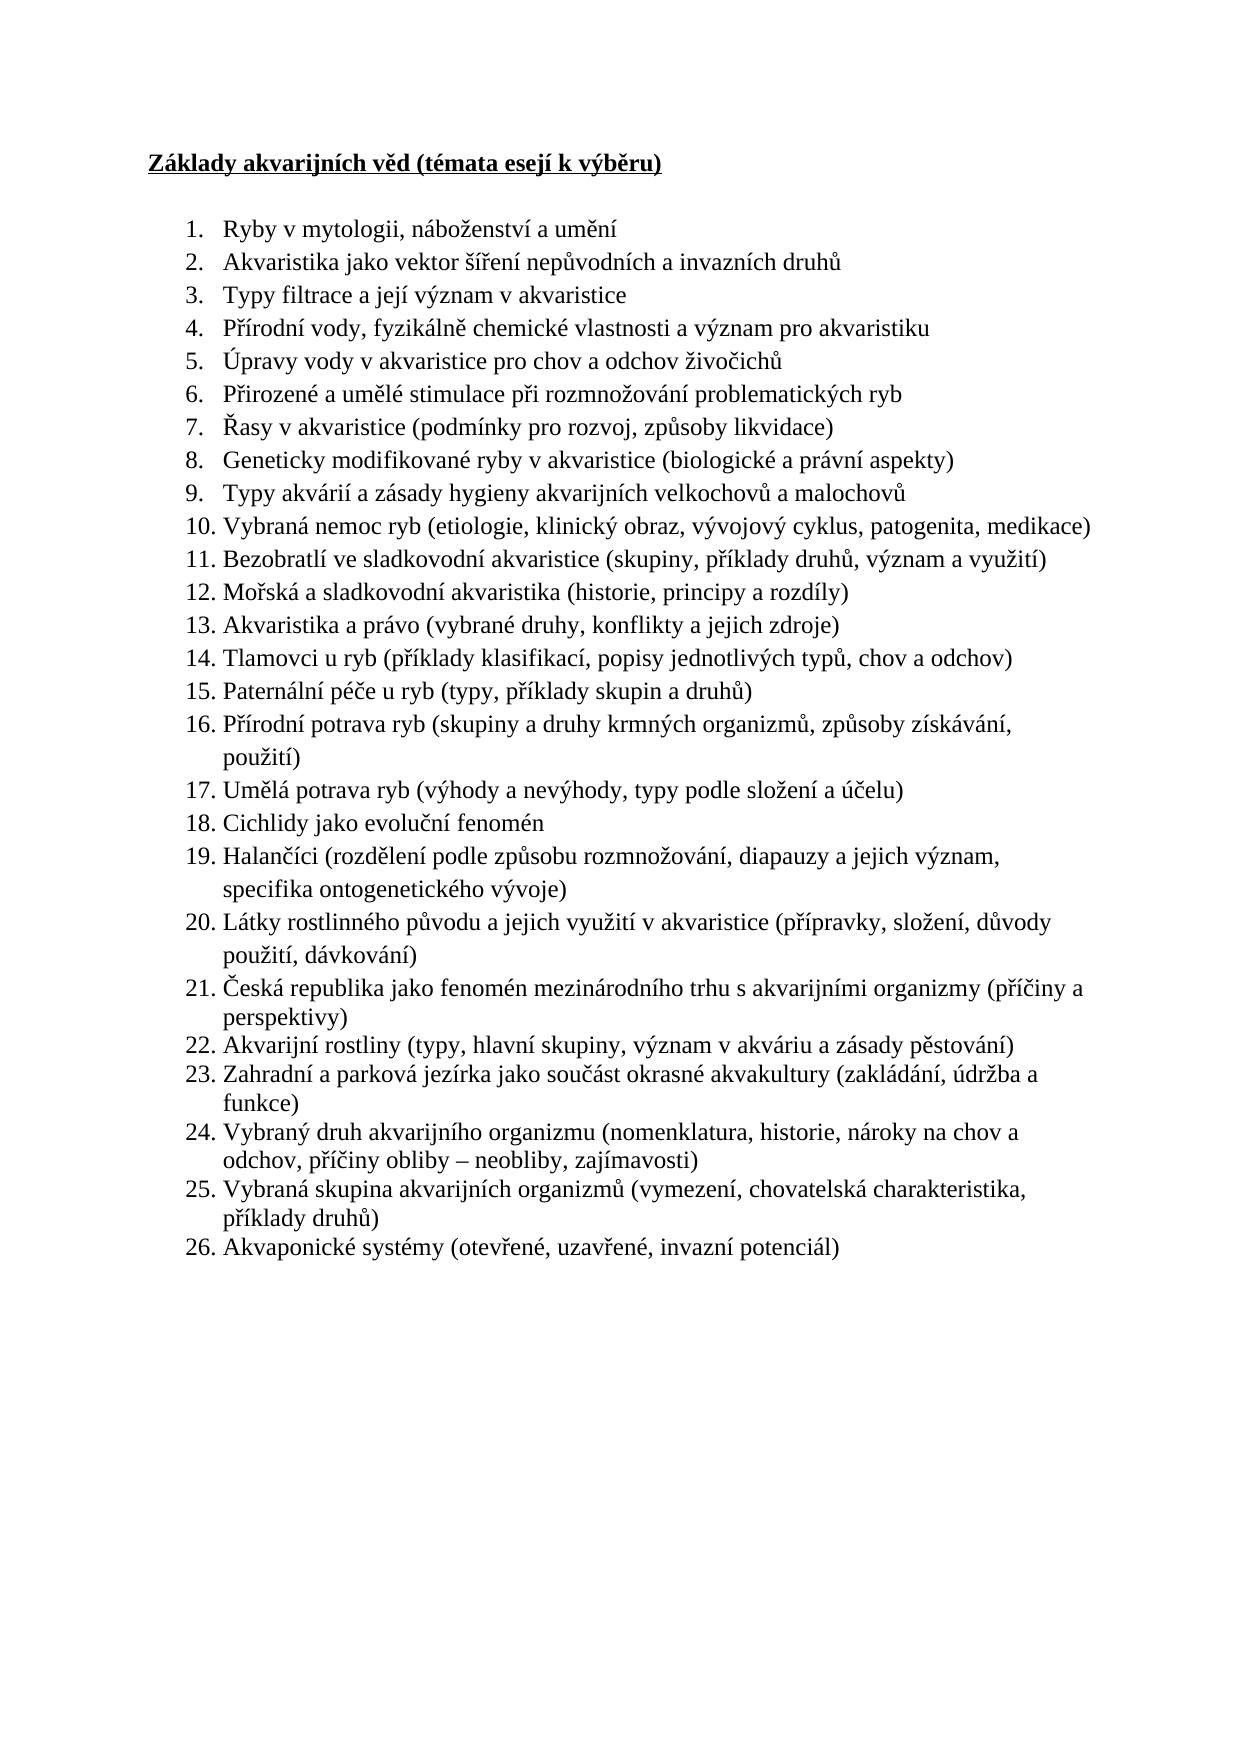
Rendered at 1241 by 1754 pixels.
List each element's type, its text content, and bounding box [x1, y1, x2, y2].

list Bezobratlí ve sladkovodní akvaristice (skupiny, příklady druhů, význam a využití) [185, 544, 1093, 573]
list Vybraná skupina akvarijních organizmů (vymezení, chovatelská charakteristika, příklady druhů) [185, 1174, 1093, 1232]
list Cichlidy jako evoluční fenomén [185, 808, 1093, 837]
list Halančíci (rozdělení podle způsobu rozmnožování, diapauzy a jejich význam, specifika ontogenetického vývoje) [185, 841, 1093, 903]
list Vybraná nemoc ryb (etiologie, klinický obraz, vývojový cyklus, patogenita, medikace) [185, 511, 1093, 539]
list Geneticky modifikované ryby v akvaristice (biologické a právní aspekty) [185, 445, 1093, 473]
list Ryby v mytologii, náboženství a umění [185, 214, 1093, 242]
list Mořská a sladkovodní akvaristika (historie, principy a rozdíly) [185, 577, 1093, 606]
list Přírodní vody, fyzikálně chemické vlastnosti a význam pro akvaristiku [185, 313, 1093, 341]
list Látky rostlinného původu a jejich využití v akvaristice (přípravky, složení, důvody použití, dávkování) [185, 907, 1093, 969]
list Akvaristika a právo (vybrané druhy, konflikty a jejich zdroje) [185, 610, 1093, 639]
list Přirozené a umělé stimulace při rozmnožování problematických ryb [185, 379, 1093, 407]
list Zahradní a parková jezírka jako součást okrasné akvakultury (zakládání, údržba a funkce) [185, 1059, 1093, 1117]
list Paternální péče u ryb (typy, příklady skupin a druhů) [185, 676, 1093, 705]
list Přírodní potrava ryb (skupiny a druhy krmných organizmů, způsoby získávání, použití) [185, 709, 1093, 771]
list Umělá potrava ryb (výhody a nevýhody, typy podle složení a účelu) [185, 775, 1093, 804]
list Akvaristika jako vektor šíření nepůvodních a invazních druhů [185, 247, 1093, 275]
list Česká republika jako fenomén mezinárodního trhu s akvarijními organizmy (příčiny a perspektivy) [185, 973, 1093, 1031]
text Základy akvarijních věd (témata esejí k výběru) [148, 148, 1093, 176]
list Typy akvárií a zásady hygieny akvarijních velkochovů a malochovů [185, 478, 1093, 507]
list Typy filtrace a její význam v akvaristice [185, 280, 1093, 308]
list Tlamovci u ryb (příklady klasifikací, popisy jednotlivých typů, chov a odchov) [185, 643, 1093, 672]
list Akvarijní rostliny (typy, hlavní skupiny, význam v akváriu a zásady pěstování) [185, 1031, 1093, 1059]
list Úpravy vody v akvaristice pro chov a odchov živočichů [185, 346, 1093, 374]
list Akvaponické systémy (otevřené, uzavřené, invazní potenciál) [185, 1232, 1093, 1261]
list Řasy v akvaristice (podmínky pro rozvoj, způsoby likvidace) [185, 412, 1093, 441]
list Vybraný druh akvarijního organizmu (nomenklatura, historie, nároky na chov a odchov, příčiny obliby – neobliby, zajímavosti) [185, 1117, 1093, 1174]
